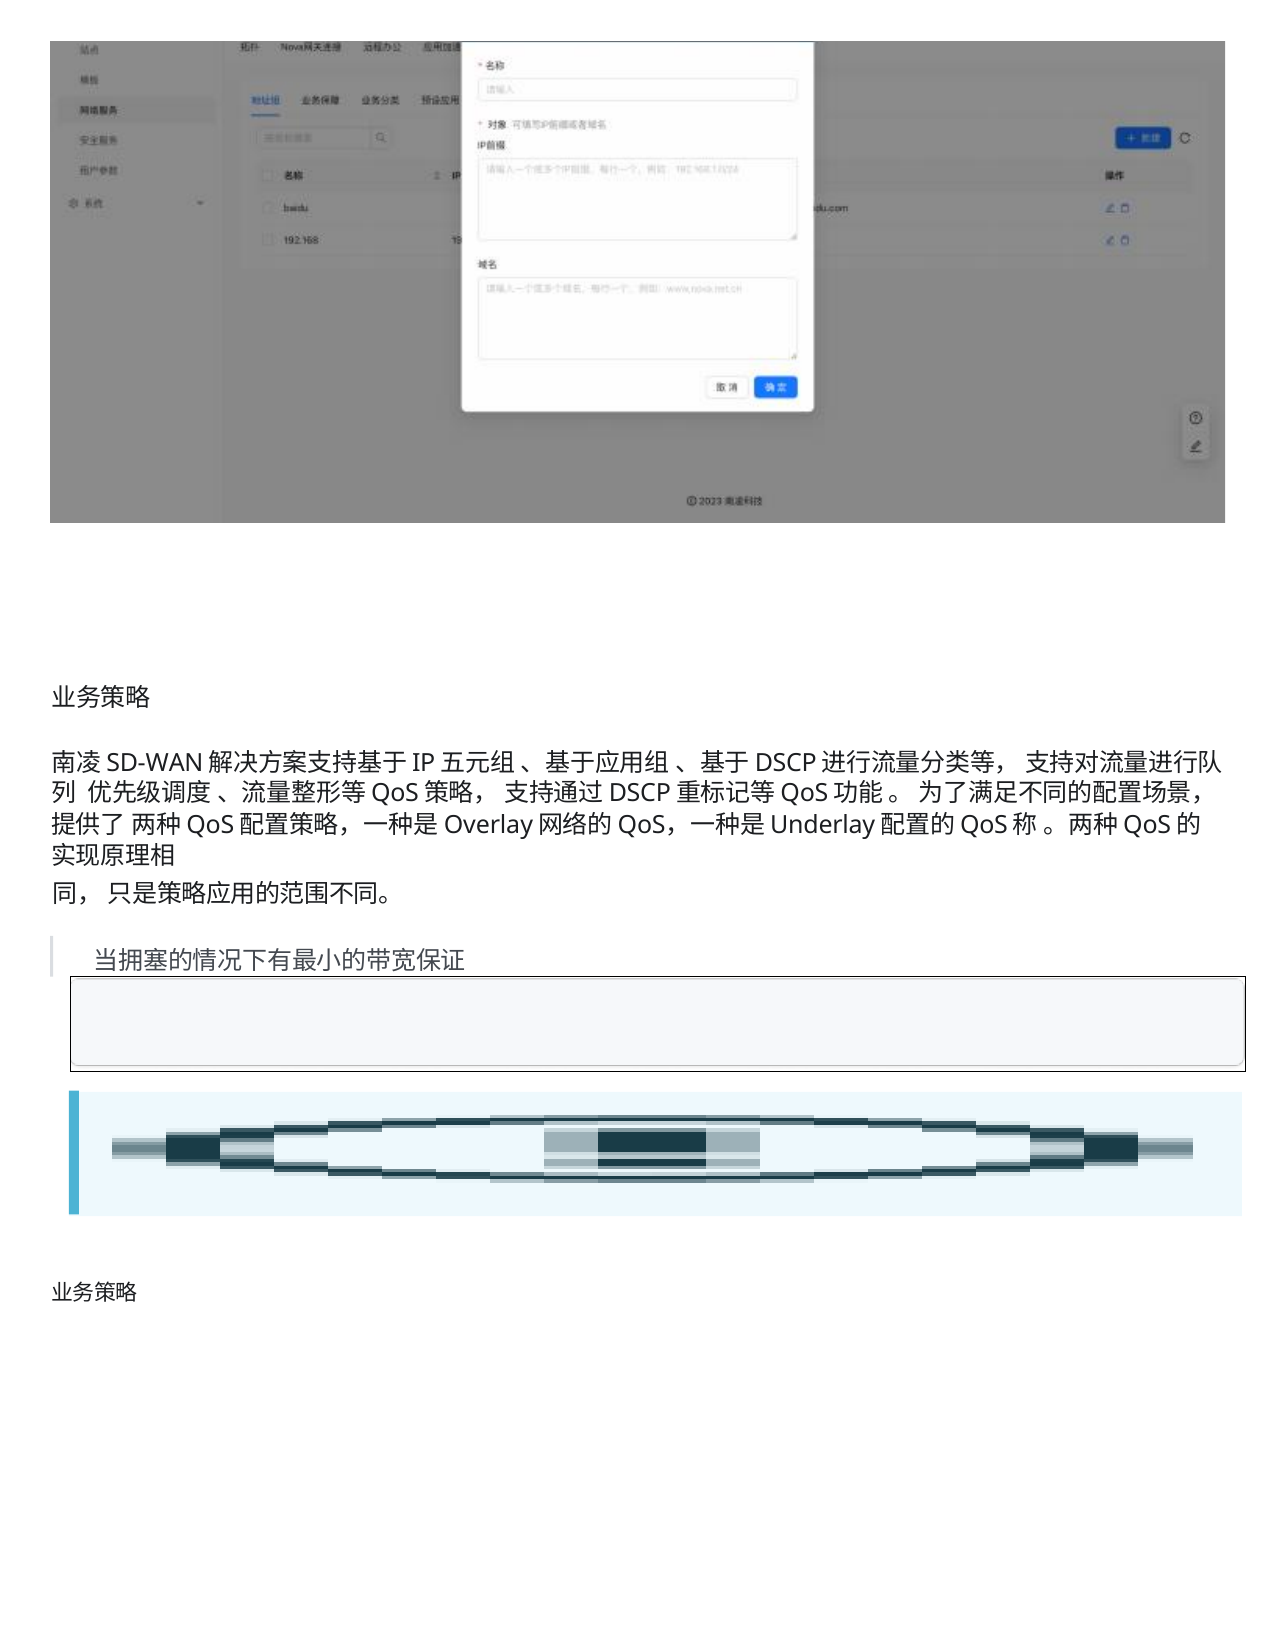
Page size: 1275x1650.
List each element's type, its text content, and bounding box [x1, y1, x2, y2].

text 业务策略 [51, 1281, 1225, 1305]
picture [71, 977, 1245, 1071]
picture [112, 1115, 1193, 1183]
text 业务策略 [51, 683, 1225, 712]
text 当拥塞的情况下有最小的带宽保证 [93, 947, 1225, 975]
text 南凌SD-WAN解决方案支持基于IP五元组 、基于应用组 、基于DSCP进行流量分类等， 支持对流量进行队列 优先级调度 、流量整形等QoS策略， 支持通过DSCP重标记等QoS功能 。 为了满足不同的配置场景，提供了 两种QoS配置策略，一种是Overlay网络的QoS，一种是Underlay配置的QoS称 。两种QoS的实现原理相 [51, 746, 1225, 872]
picture [50, 41, 1225, 523]
text 同， 只是策略应用的范围不同。 [52, 881, 1225, 908]
